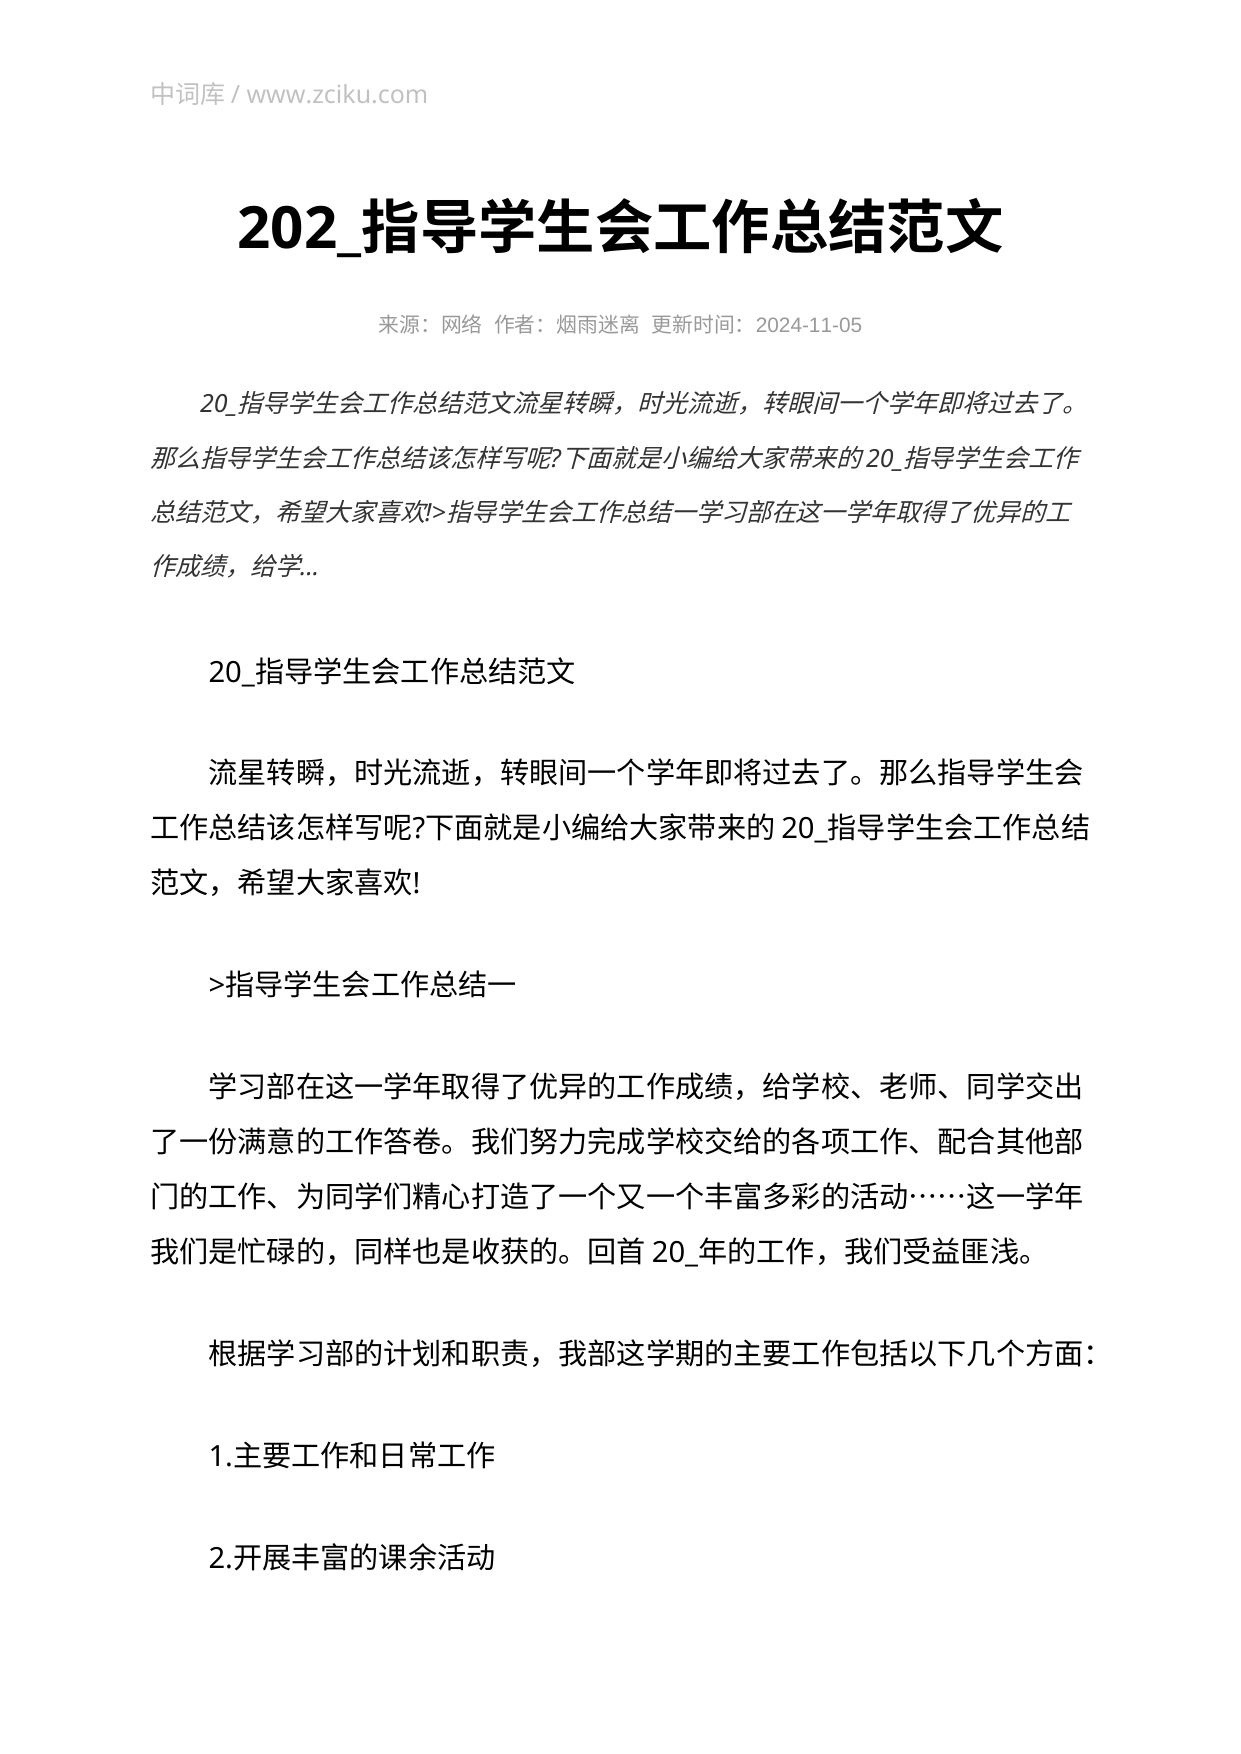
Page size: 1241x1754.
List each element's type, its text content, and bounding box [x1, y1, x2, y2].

text 流星转瞬，时光流逝，转眼间一个学年即将过去了。那么指导学生会工作总结该怎样写呢?下面就是小编给大家带来的20_指导学生会工作总结范文，希望大家喜欢! [150, 750, 1090, 902]
text 2.开展丰富的课余活动 [150, 1534, 1090, 1577]
text 学习部在这一学年取得了优异的工作成绩，给学校、老师、同学交出了一份满意的工作答卷。我们努力完成学校交给的各项工作、配合其他部门的工作、为同学们精心打造了一个又一个丰富多彩的活动……这一学年我们是忙碌的，同样也是收获的。回首20_年的工作，我们受益匪浅。 [150, 1064, 1090, 1271]
text 1.主要工作和日常工作 [150, 1432, 1090, 1475]
text >指导学生会工作总结一 [150, 962, 1090, 1004]
text 20_指导学生会工作总结范文流星转瞬，时光流逝，转眼间一个学年即将过去了。那么指导学生会工作总结该怎样写呢?下面就是小编给大家带来的20_指导学生会工作总结范文，希望大家喜欢!>指导学生会工作总结一学习部在这一学年取得了优异的工作成绩，给学... [150, 384, 1090, 583]
subtitle 202_指导学生会工作总结范文 [150, 181, 1090, 266]
text 来源：网络 作者：烟雨迷离 更新时间：2024-11-05 [150, 313, 1090, 337]
text 根据学习部的计划和职责，我部这学期的主要工作包括以下几个方面： [150, 1331, 1090, 1373]
text 20_指导学生会工作总结范文 [150, 648, 1090, 691]
